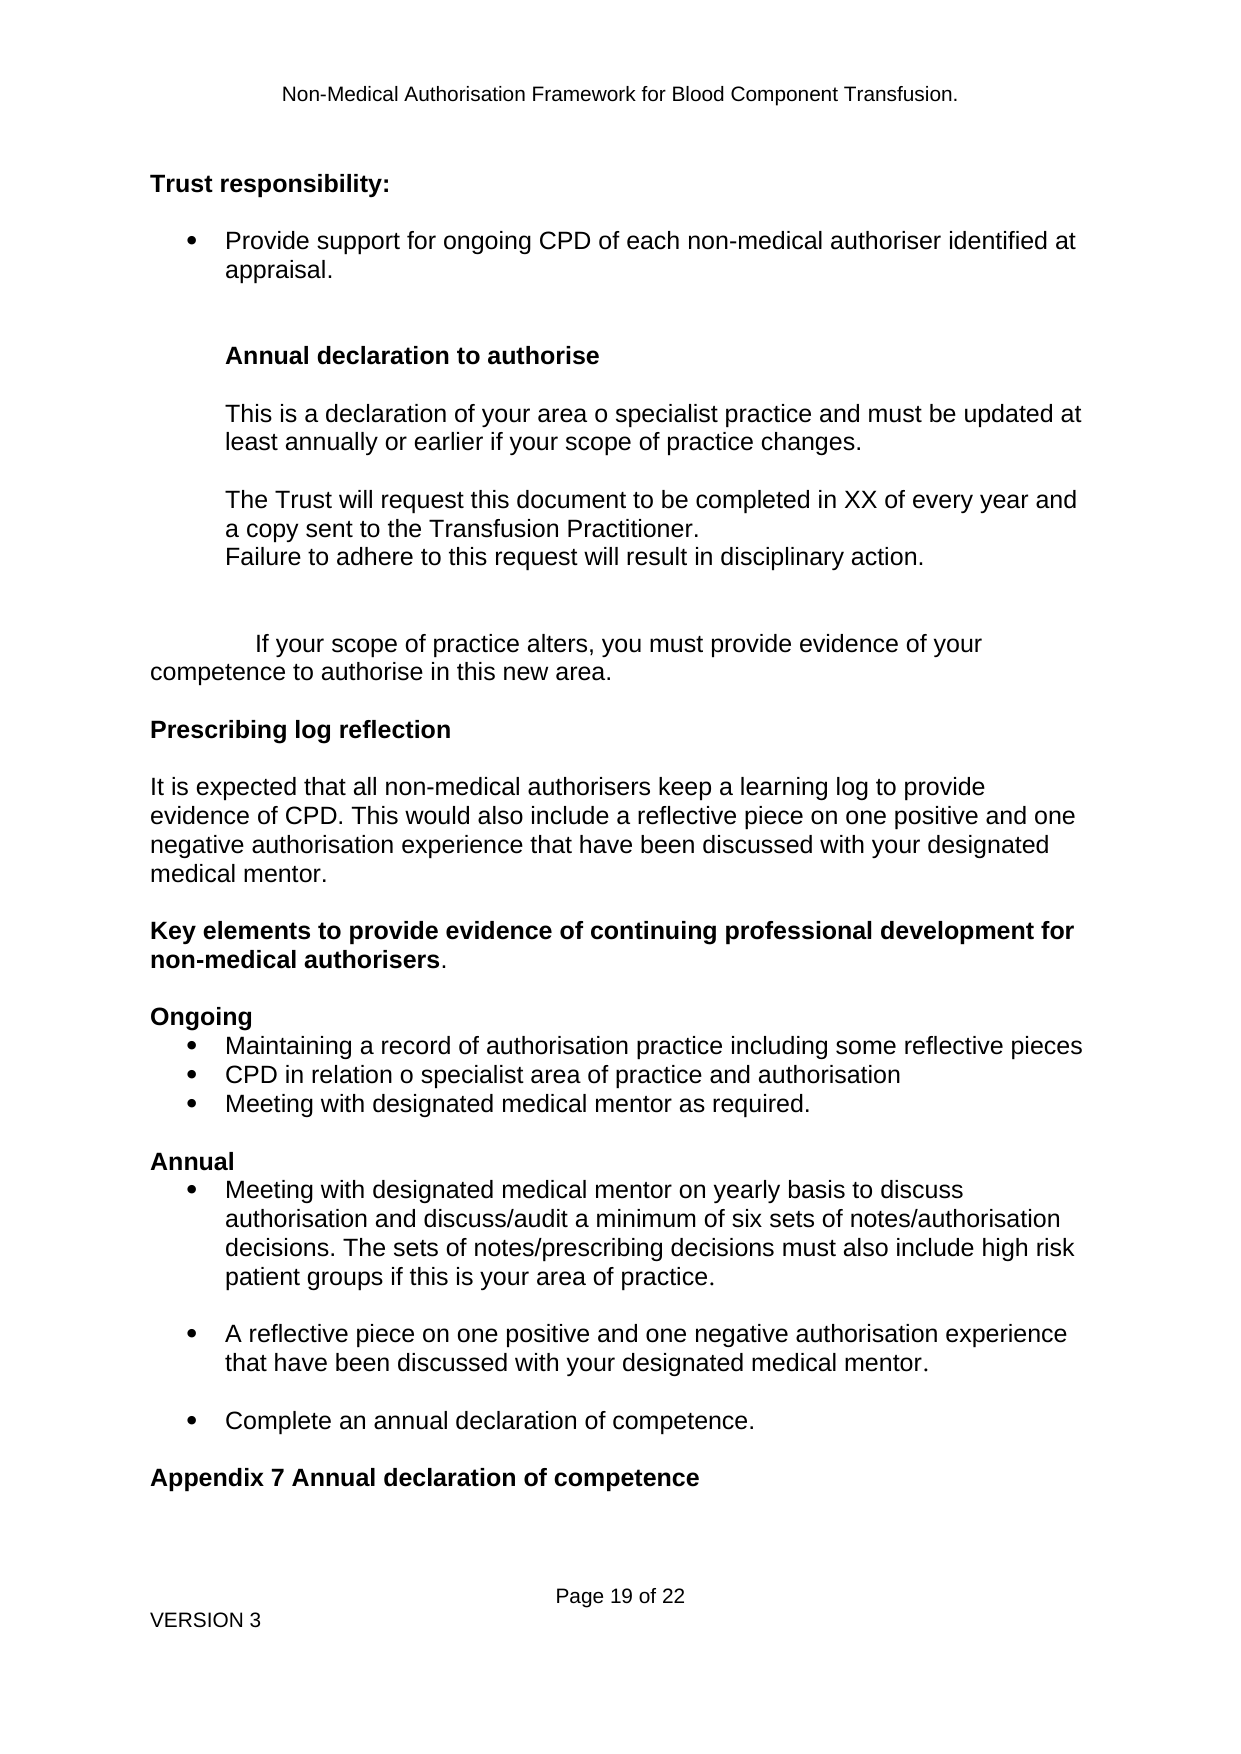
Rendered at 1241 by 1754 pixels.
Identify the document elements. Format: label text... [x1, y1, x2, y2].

list Meeting with designated medical mentor as required. [187, 1089, 1090, 1118]
list This is a declaration of your area o specialist practice and must be updated at least annually or earlier if your scope of practice changes. [225, 399, 1090, 456]
list Maintaining a record of authorisation practice including some reflective pieces [187, 1031, 1090, 1060]
list Complete an annual declaration of competence. [187, 1406, 1090, 1434]
text Prescribing log reflection [150, 715, 1090, 744]
text Appendix 7 Annual declaration of competence [150, 1463, 1090, 1492]
list Failure to adhere to this request will result in disciplinary action. [225, 542, 1090, 571]
list A reflective piece on one positive and one negative authorisation experience that have been discussed with your designated medical mentor. [187, 1319, 1090, 1377]
text Key elements to provide evidence of continuing professional development for non-medical authorisers. [150, 916, 1090, 974]
text It is expected that all non-medical authorisers keep a learning log to provide evidence of CPD. This would also include a reflective piece on one positive and one negative authorisation experience that have been discussed with your designated medical mentor. [150, 772, 1090, 887]
list Meeting with designated medical mentor on yearly basis to discuss authorisation and discuss/audit a minimum of six sets of notes/authorisation decisions. The sets of notes/prescribing decisions must also include high risk patient groups if this is your area of practice. [187, 1175, 1090, 1290]
list CPD in relation o specialist area of practice and authorisation [187, 1060, 1090, 1089]
text Annual [150, 1146, 1090, 1175]
text Ongoing [150, 1002, 1090, 1031]
list Annual declaration to authorise [225, 341, 1090, 370]
text If your scope of practice alters, you must provide evidence of your competence to authorise in this new area. [150, 629, 1090, 686]
list Provide support for ongoing CPD of each non-medical authoriser identified at appraisal. [187, 226, 1090, 284]
text Trust responsibility: [150, 168, 1090, 197]
list The Trust will request this document to be completed in XX of every year and a copy sent to the Transfusion Practitioner. [225, 485, 1090, 542]
